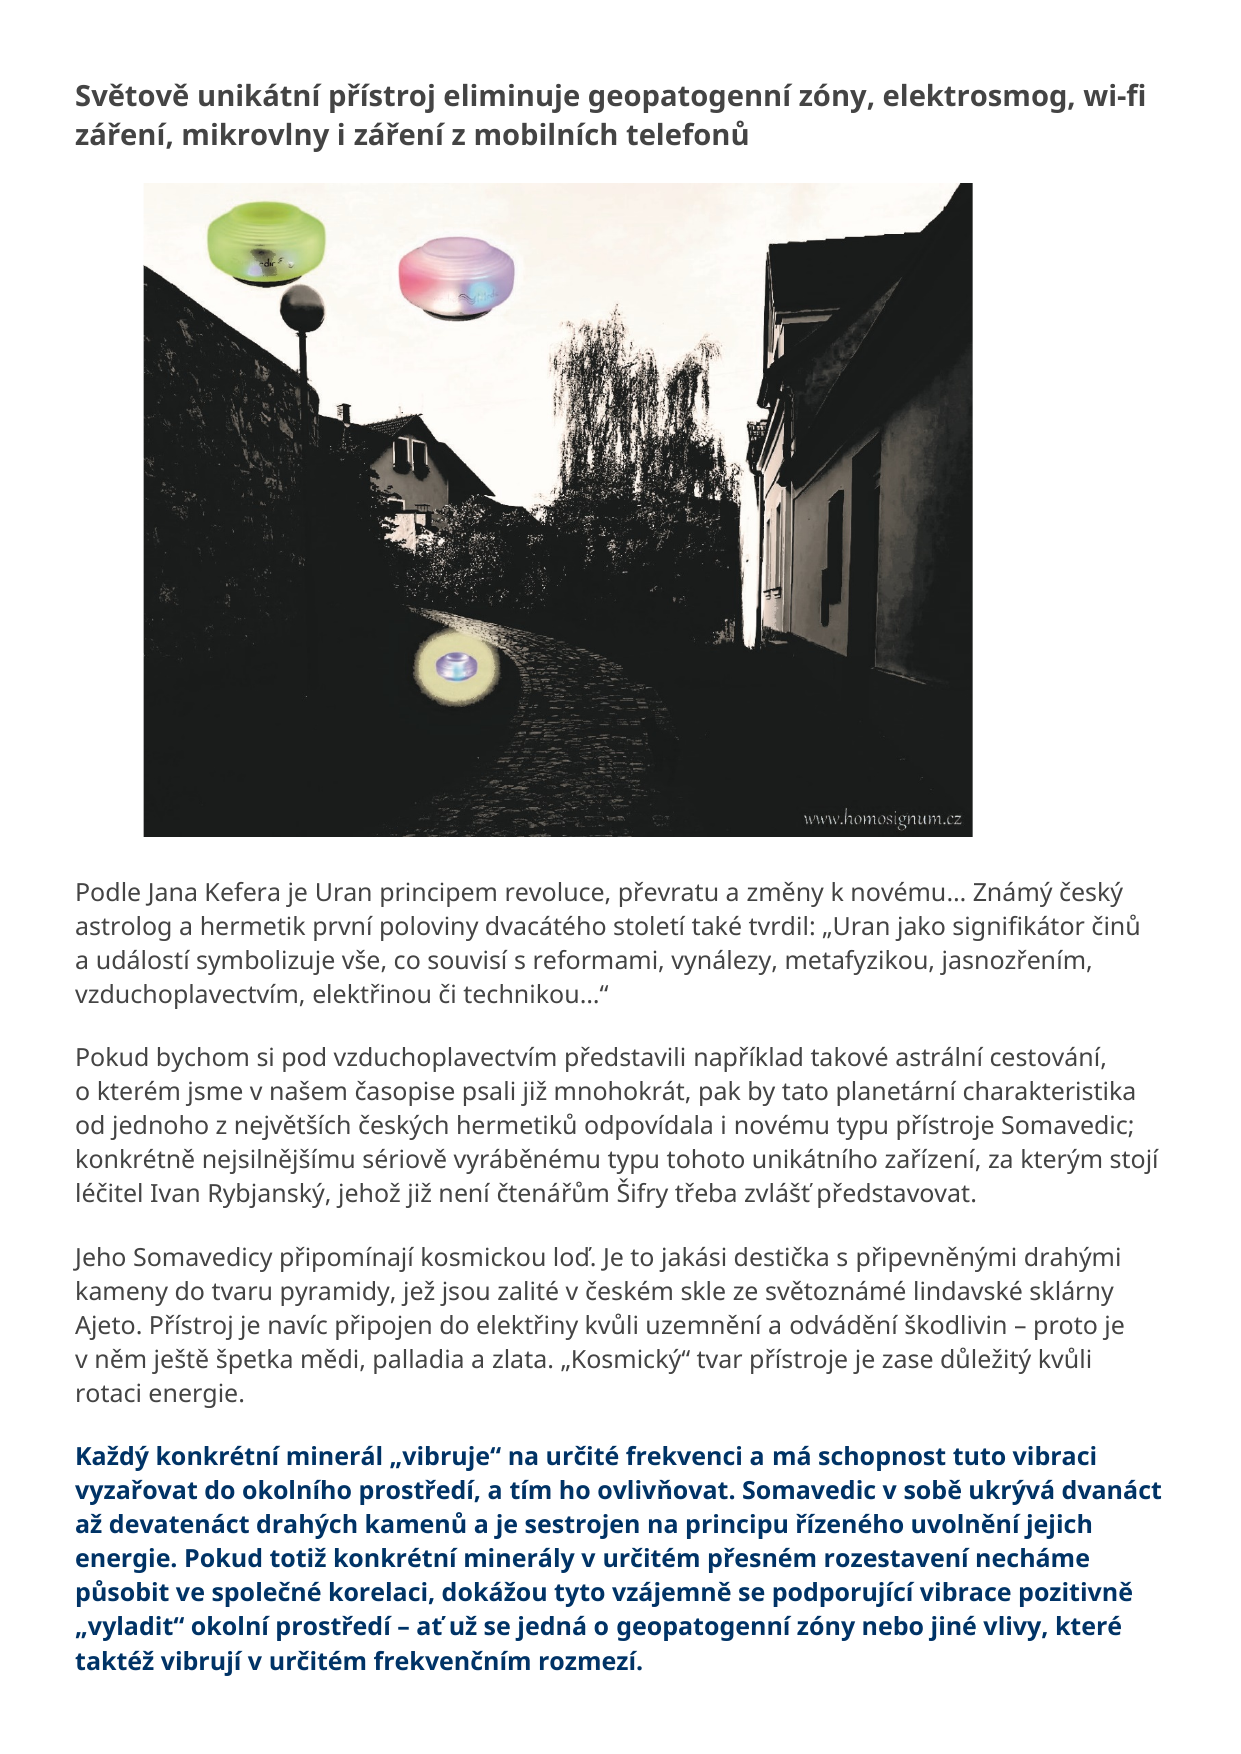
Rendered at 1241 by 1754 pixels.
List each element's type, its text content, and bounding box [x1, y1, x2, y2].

text Každý konkrétní minerál „vibruje“ na určité frekvenci a má schopnost tuto vibraci vyzařovat do okolního prostředí, a tím ho ovlivňovat. Somavedic v sobě ukrývá dvanáct až devatenáct drahých kamenů a je sestrojen na principu řízeného uvolnění jejich energie. Pokud totiž konkrétní minerály v určitém přesném rozestavení necháme působit ve společné korelaci, dokážou tyto vzájemně se podporující vibrace pozitivně „vyladit“ okolní prostředí – ať už se jedná o geopatogenní zóny nebo jiné vlivy, které taktéž vibrují v určitém frekvenčním rozmezí. [75, 1439, 1165, 1677]
text Pokud bychom si pod vzduchoplavectvím představili například takové astrální cestování, o kterém jsme v našem časopise psali již mnohokrát, pak by tato planetární charakteristika od jednoho z největších českých hermetiků odpovídala i novému typu přístroje Somavedic; konkrétně nejsilnějšímu sériově vyráběnému typu tohoto unikátního zařízení, za kterým stojí léčitel Ivan Rybjanský, jehož již není čtenářům Šifry třeba zvlášť představovat. [75, 1040, 1165, 1210]
text Světově unikátní přístroj eliminuje geopatogenní zóny, elektrosmog, wi-fi záření, mikrovlny i záření z mobilních telefonů [75, 75, 1165, 154]
text Podle Jana Kefera je Uran principem revoluce, převratu a změny k novému… Známý český astrolog a hermetik první poloviny dvacátého století také tvrdil: „Uran jako signifikátor činů a událostí symbolizuje vše, co souvisí s reformami, vynálezy, metafyzikou, jasnozřením, vzduchoplavectvím, elektřinou či technikou…“ [75, 874, 1165, 1011]
picture [143, 183, 973, 837]
text Jeho Somavedicy připomínají kosmickou loď. Je to jakási destička s připevněnými drahými kameny do tvaru pyramidy, jež jsou zalité v českém skle ze světoznámé lindavské sklárny Ajeto. Přístroj je navíc připojen do elektřiny kvůli uzemnění a odvádění škodlivin – proto je v něm ještě špetka mědi, palladia a zlata. „Kosmický“ tvar přístroje je zase důležitý kvůli rotaci energie. [75, 1239, 1165, 1409]
